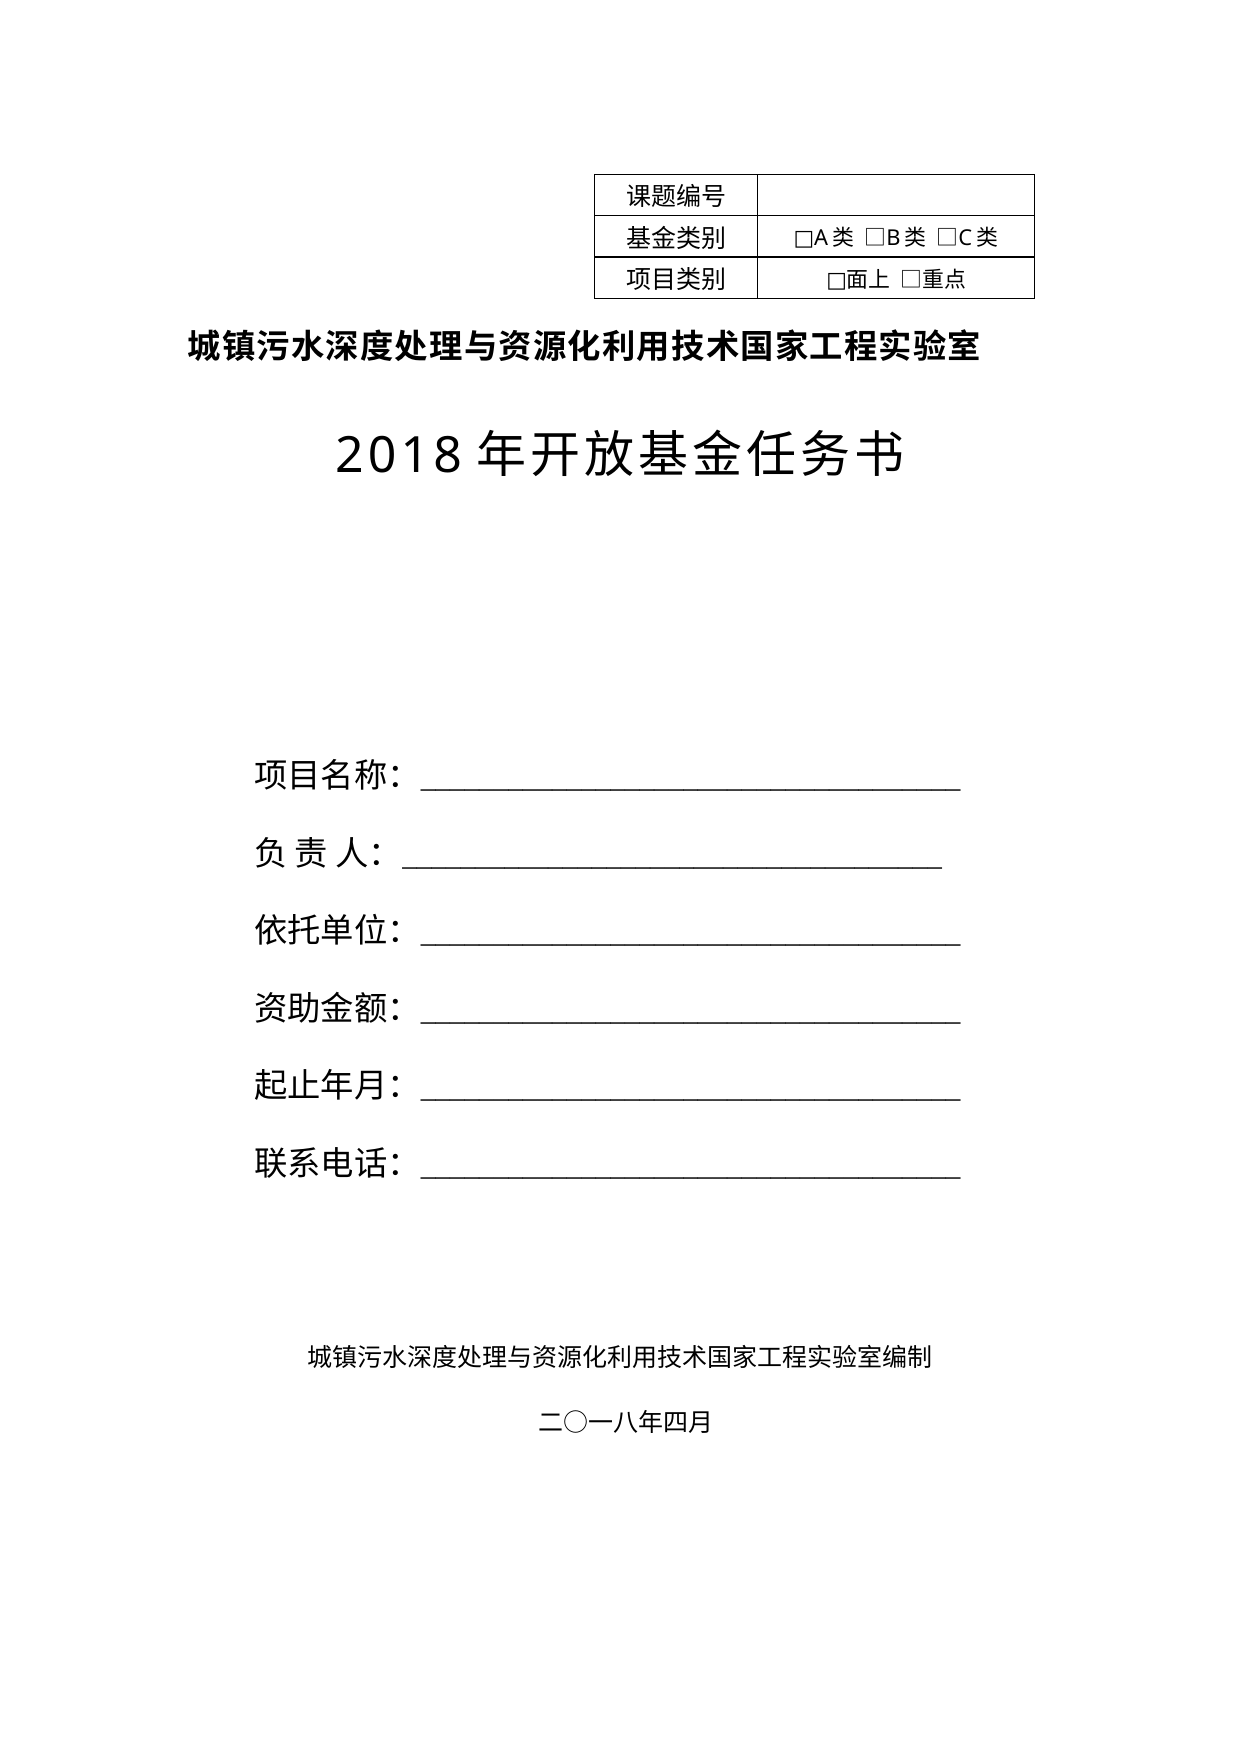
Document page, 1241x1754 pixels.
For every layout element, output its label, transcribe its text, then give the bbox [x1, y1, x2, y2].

text 城镇污水深度处理与资源化利用技术国家工程实验室编制 [187, 1323, 1053, 1388]
text 资助金额：_____________________________________ [187, 973, 1053, 1038]
table_header 课题编号 [595, 175, 757, 215]
table_cell □A类 □B类 □C类 [758, 216, 1034, 256]
table_cell 基金类别 [595, 216, 757, 256]
table_cell 项目类别 [595, 258, 757, 298]
table_cell □面上 □重点 [758, 258, 1034, 298]
text 城镇污水深度处理与资源化利用技术国家工程实验室 [187, 312, 1053, 377]
text 项目名称：_____________________________________ [187, 741, 1053, 806]
table_header [758, 175, 1034, 215]
text 负 责 人：_____________________________________ [187, 818, 1053, 883]
text 依托单位：_____________________________________ [187, 896, 1053, 961]
text 联系电话：_____________________________________ [187, 1128, 1053, 1193]
text 2018年开放基金任务书 [187, 414, 1053, 487]
text 二○一八年四月 [187, 1388, 1053, 1453]
text 起止年月：_____________________________________ [187, 1051, 1053, 1116]
